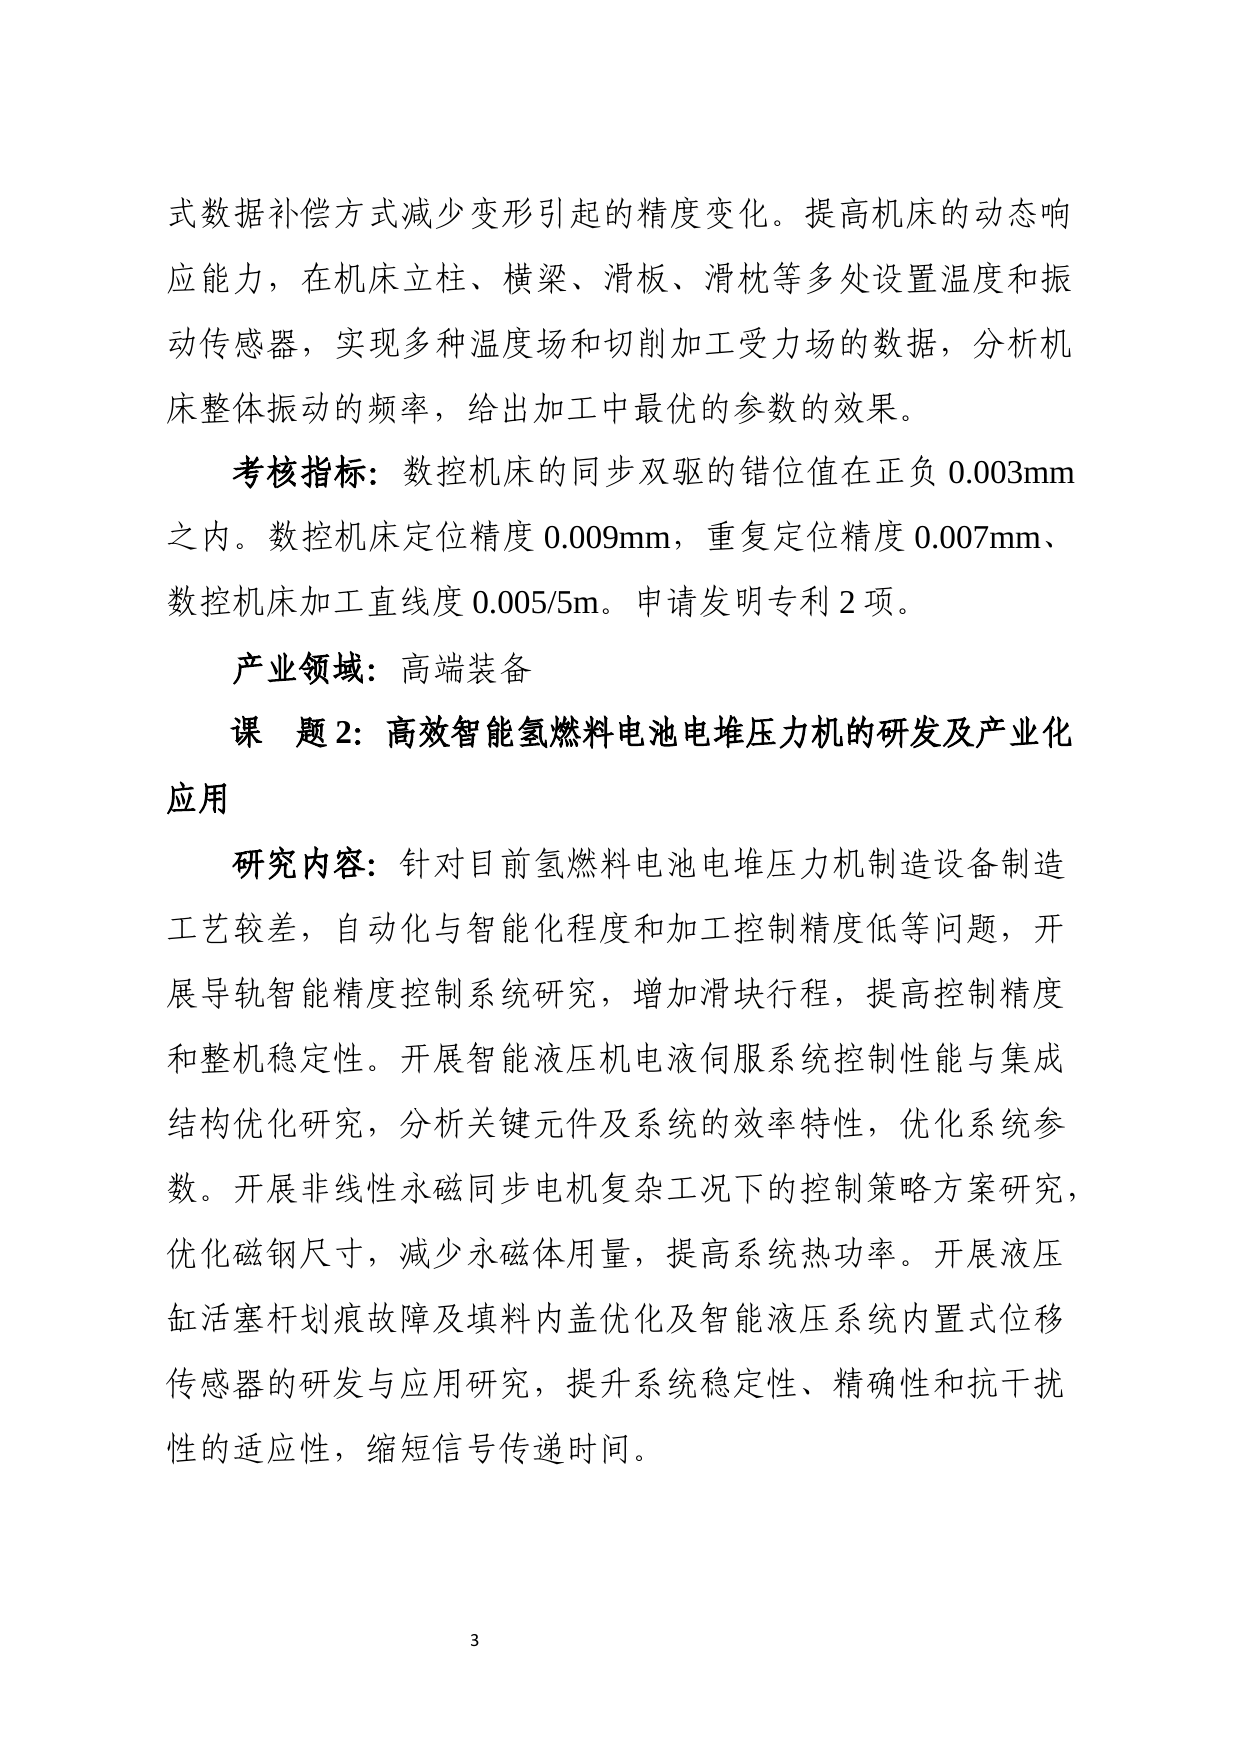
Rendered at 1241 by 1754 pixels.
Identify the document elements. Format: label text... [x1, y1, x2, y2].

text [165, 178, 1075, 438]
text 产业领域：高端装备 [165, 633, 1075, 698]
text 课 题2：高效智能氢燃料电池电堆压力机的研发及产业化应用 [165, 698, 1075, 828]
text 研究内容：针对目前氢燃料电池电堆压力机制造设备制造工艺较差，自动化与智能化程度和加工控制精度低等问题，开展导轨智能精度控制系统研究，增加滑块行程，提高控制精度和整机稳定性。开展智能液压机电液伺服系统控制性能与集成结构优化研究，分析关键元件及系统的效率特性，优化系统参数。开展非线性永磁同步电机复杂工况下的控制策略方案研究，优化磁钢尺寸，减少永磁体用量，提高系统热功率。开展液压缸活塞杆划痕故障及填料内盖优化及智能液压系统内置式位移传感器的研发与应用研究，提升系统稳定性、精确性和抗干扰性的适应性，缩短信号传递时间。 [165, 828, 1075, 1478]
text 考核指标：数控机床的同步双驱的错位值在正负0.003mm之内。数控机床定位精度0.009mm，重复定位精度0.007mm、数控机床加工直线度0.005/5m。申请发明专利2项。 [165, 438, 1075, 633]
